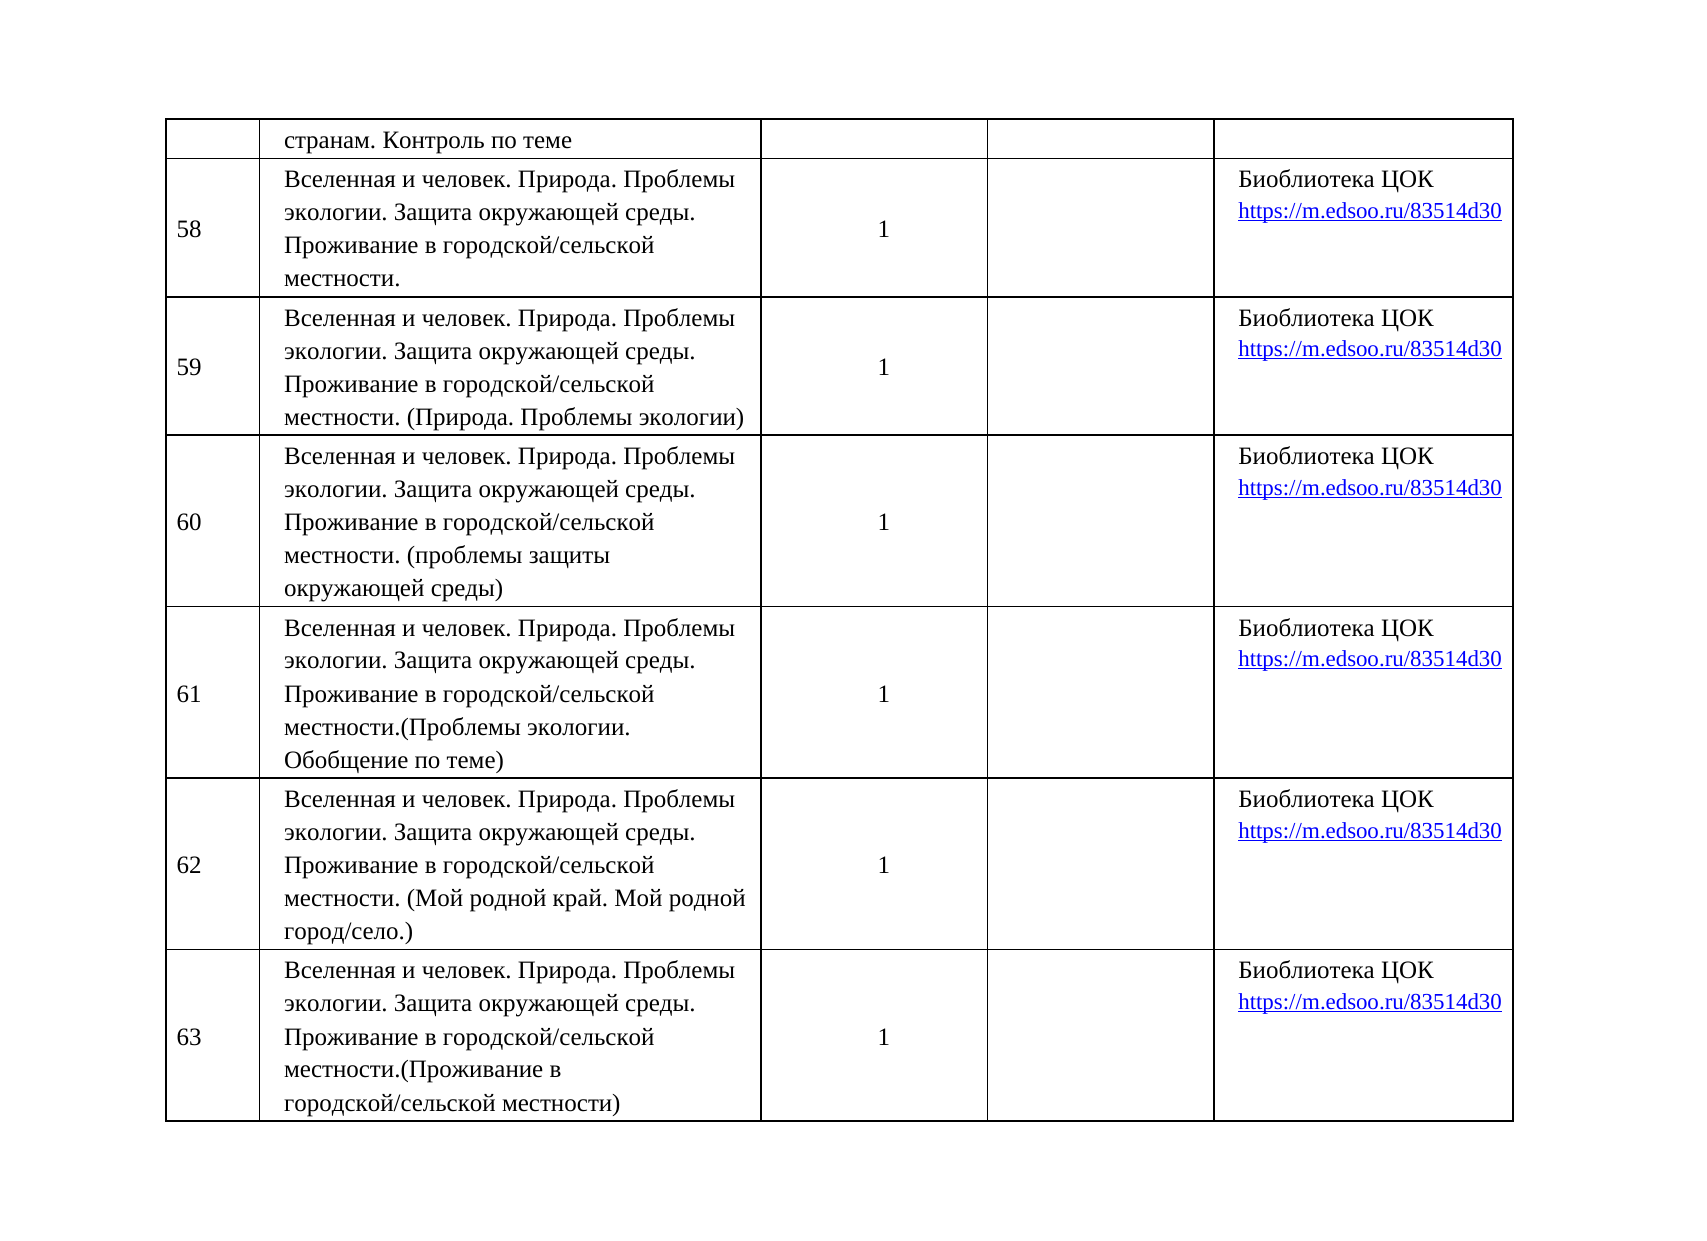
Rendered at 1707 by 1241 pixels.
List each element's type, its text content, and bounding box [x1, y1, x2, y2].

table_cell [988, 436, 1213, 606]
table_cell 1 [762, 436, 987, 606]
table_cell [988, 779, 1213, 949]
table_cell 60 [167, 436, 259, 606]
table_cell 62 [167, 779, 259, 949]
table_cell Биоблиотека ЦОК https://m.edsoo.ru/83514d30 [1215, 779, 1512, 949]
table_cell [1215, 950, 1512, 1120]
table_cell Вселенная и человек. Природа. Проблемы экологии. Защита окружающей среды. Проживание в городской/сельской местности. [260, 159, 760, 296]
table_cell 1 [762, 120, 987, 157]
table_cell Биоблиотека ЦОК https://m.edsoo.ru/83514d30 [1215, 436, 1512, 606]
table_cell Биоблиотека ЦОК https://m.edsoo.ru/83514d30 [1215, 607, 1512, 777]
table_cell 59 [167, 298, 259, 434]
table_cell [1215, 159, 1512, 296]
table_cell 57 [167, 120, 259, 157]
table_cell 1 [762, 298, 987, 434]
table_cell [260, 120, 760, 157]
table_cell 61 [167, 607, 259, 777]
table_cell Вселенная и человек. Природа. Проблемы экологии. Защита окружающей среды. Проживание в городской/сельской местности.(Проблемы экологии. Обобщение по теме) [260, 607, 760, 777]
table_cell Вселенная и человек. Природа. Проблемы экологии. Защита окружающей среды. Проживание в городской/сельской местности. (Мой родной край. Мой родной город/село.) [260, 779, 760, 949]
table_cell 1 [762, 779, 987, 949]
table_cell [988, 950, 1213, 1120]
table_cell 1 [762, 159, 987, 296]
table_cell Вселенная и человек. Природа. Проблемы экологии. Защита окружающей среды. Проживание в городской/сельской местности. (проблемы защиты окружающей среды) [260, 436, 760, 606]
table_cell 1 [762, 607, 987, 777]
table_cell Биоблиотека ЦОК https://m.edsoo.ru/83514d30 [1215, 298, 1512, 434]
table_cell 58 [167, 159, 259, 296]
table_cell [988, 298, 1213, 434]
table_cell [1215, 120, 1512, 157]
table_cell [988, 159, 1213, 296]
table_cell [988, 607, 1213, 777]
table_cell Вселенная и человек. Природа. Проблемы экологии. Защита окружающей среды. Проживание в городской/сельской местности.(Проживание в городской/сельской местности) [260, 950, 760, 1120]
table_cell 63 [167, 950, 259, 1120]
table_cell Вселенная и человек. Природа. Проблемы экологии. Защита окружающей среды. Проживание в городской/сельской местности. (Природа. Проблемы экологии) [260, 298, 760, 434]
table_cell 1 [762, 950, 987, 1120]
table_cell [988, 120, 1213, 157]
